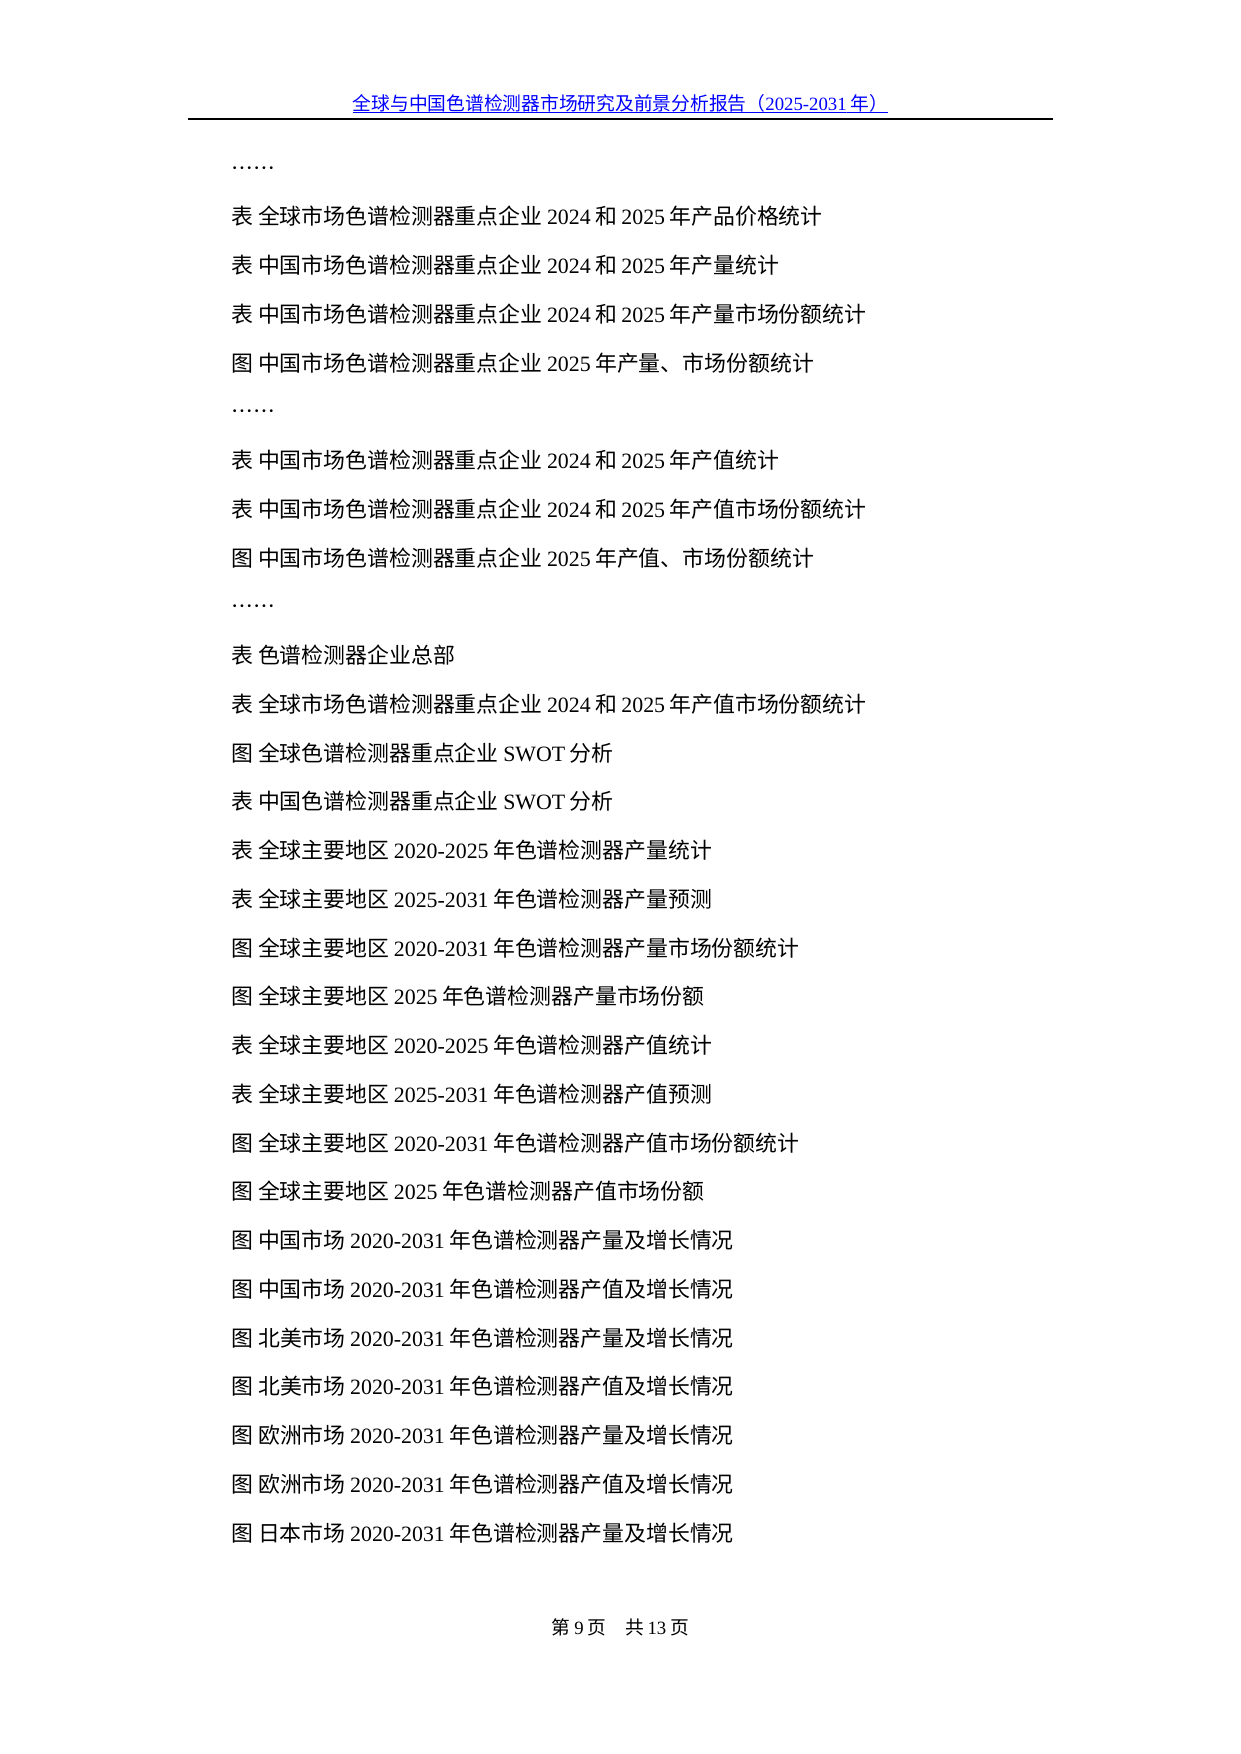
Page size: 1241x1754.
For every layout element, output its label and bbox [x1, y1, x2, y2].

text [187, 150, 1053, 1548]
